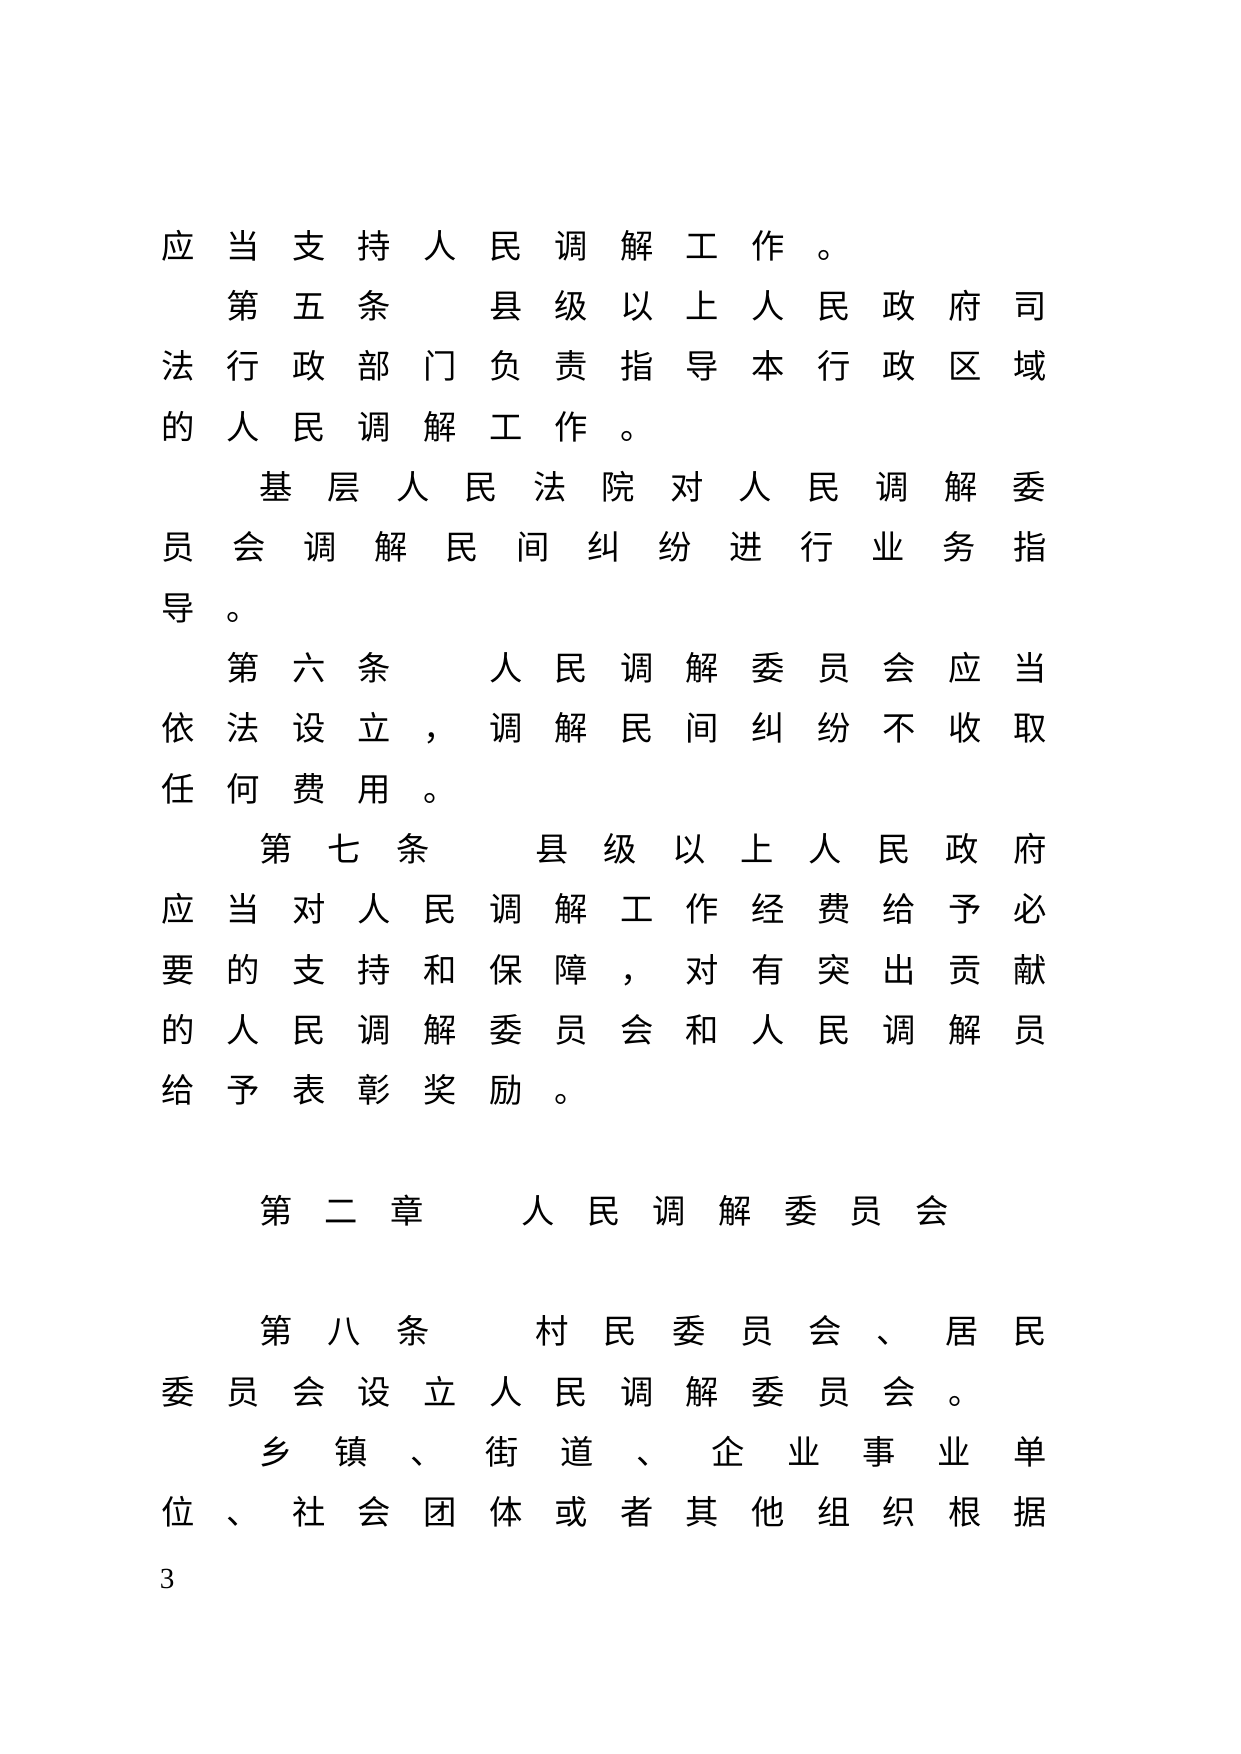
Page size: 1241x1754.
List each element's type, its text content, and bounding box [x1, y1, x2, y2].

list 第六条 人民调解委员会应当依法设立，调解民间纠纷不收取任何费用。 [161, 636, 1079, 817]
text 第二章 人民调解委员会 [161, 1178, 1079, 1239]
text 基层人民法院对人民调解委员会调解民间纠纷进行业务指导。 [161, 455, 1079, 636]
text 第七条 县级以上人民政府应当对人民调解工作经费给予必要的支持和保障，对有突出贡献的人民调解委员会和人民调解员给予表彰奖励。 [161, 817, 1079, 1118]
list 第五条 县级以上人民政府司法行政部门负责指导本行政区域的人民调解工作。 [161, 274, 1079, 455]
text 第八条 村民委员会、居民委员会设立人民调解委员会。 [161, 1299, 1079, 1420]
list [161, 213, 1079, 274]
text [161, 1420, 1079, 1540]
